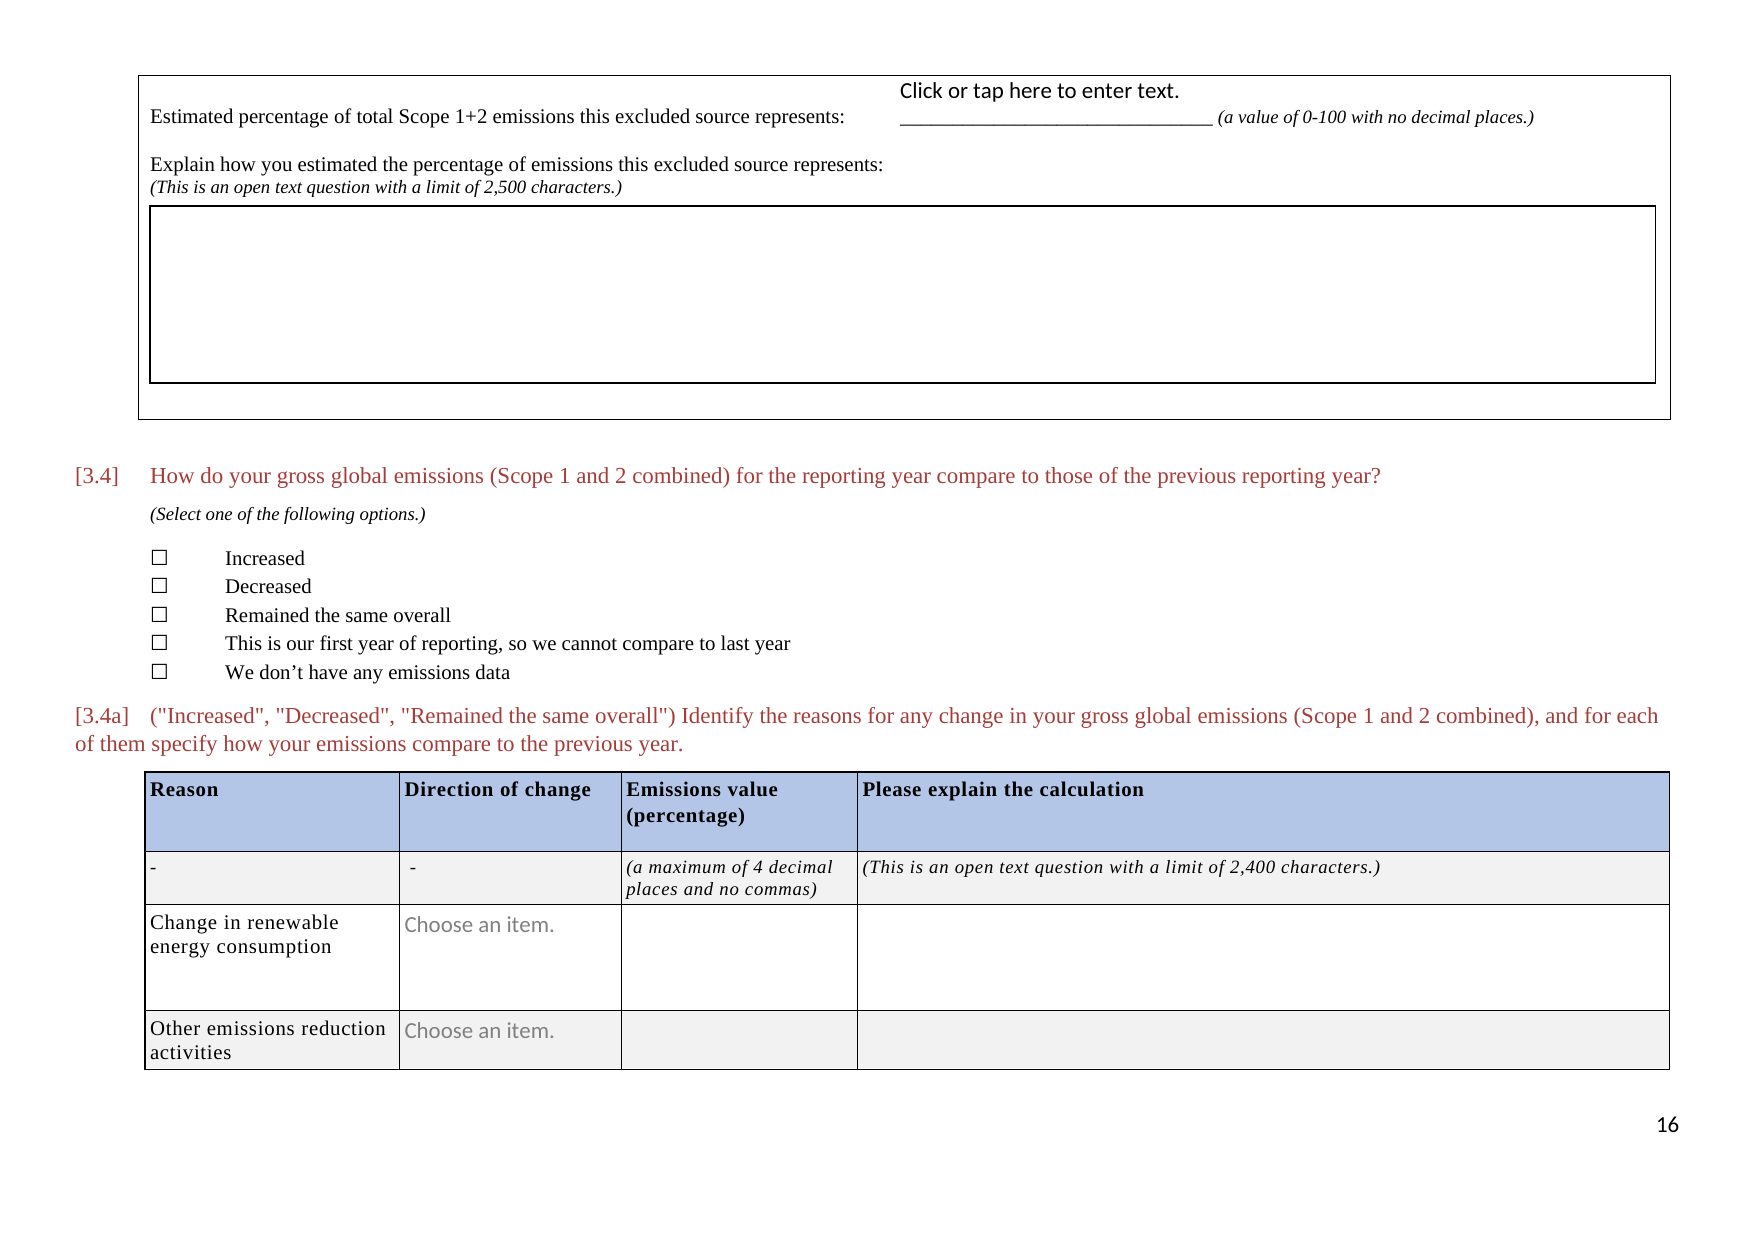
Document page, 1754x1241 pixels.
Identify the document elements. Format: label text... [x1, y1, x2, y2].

table_cell [622, 1011, 857, 1068]
table_cell [858, 1011, 1669, 1068]
table_header Please explain the calculation [858, 773, 1669, 851]
table_cell [400, 1011, 621, 1068]
table_cell [622, 905, 857, 1010]
table_cell Change in renewable energy consumption [146, 905, 399, 1010]
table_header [139, 76, 1670, 419]
table_cell - [400, 852, 621, 904]
text (Select one of the following options.) [150, 503, 1679, 525]
subtitle [3.4a] ("Increased", "Decreased", "Remained the same overall") Identify the reasons for any change in your gross global emissions (Scope 1 and 2 combined), and for each of them specify how your emissions compare to the previous year. [75, 702, 1679, 757]
table_header Increased Decreased Remained the same overall This is our first year of reporting, so we cannot compare to last year We don’t have any emissions data [139, 543, 966, 685]
table_cell [858, 905, 1669, 1010]
table_cell (a maximum of 4 decimal places and no commas) [622, 852, 857, 904]
subtitle [3.4] How do your gross global emissions (Scope 1 and 2 combined) for the reporting year compare to those of the previous reporting year? [75, 462, 1679, 489]
table_cell (This is an open text question with a limit of 2,400 characters.) [858, 852, 1669, 904]
table_cell [400, 905, 621, 1010]
table_cell Other emissions reduction activities [146, 1011, 399, 1068]
table_header Direction of change [400, 773, 621, 851]
table_cell - [146, 852, 399, 904]
table_header Reason [146, 773, 399, 851]
table_header Emissions value (percentage) [622, 773, 857, 851]
